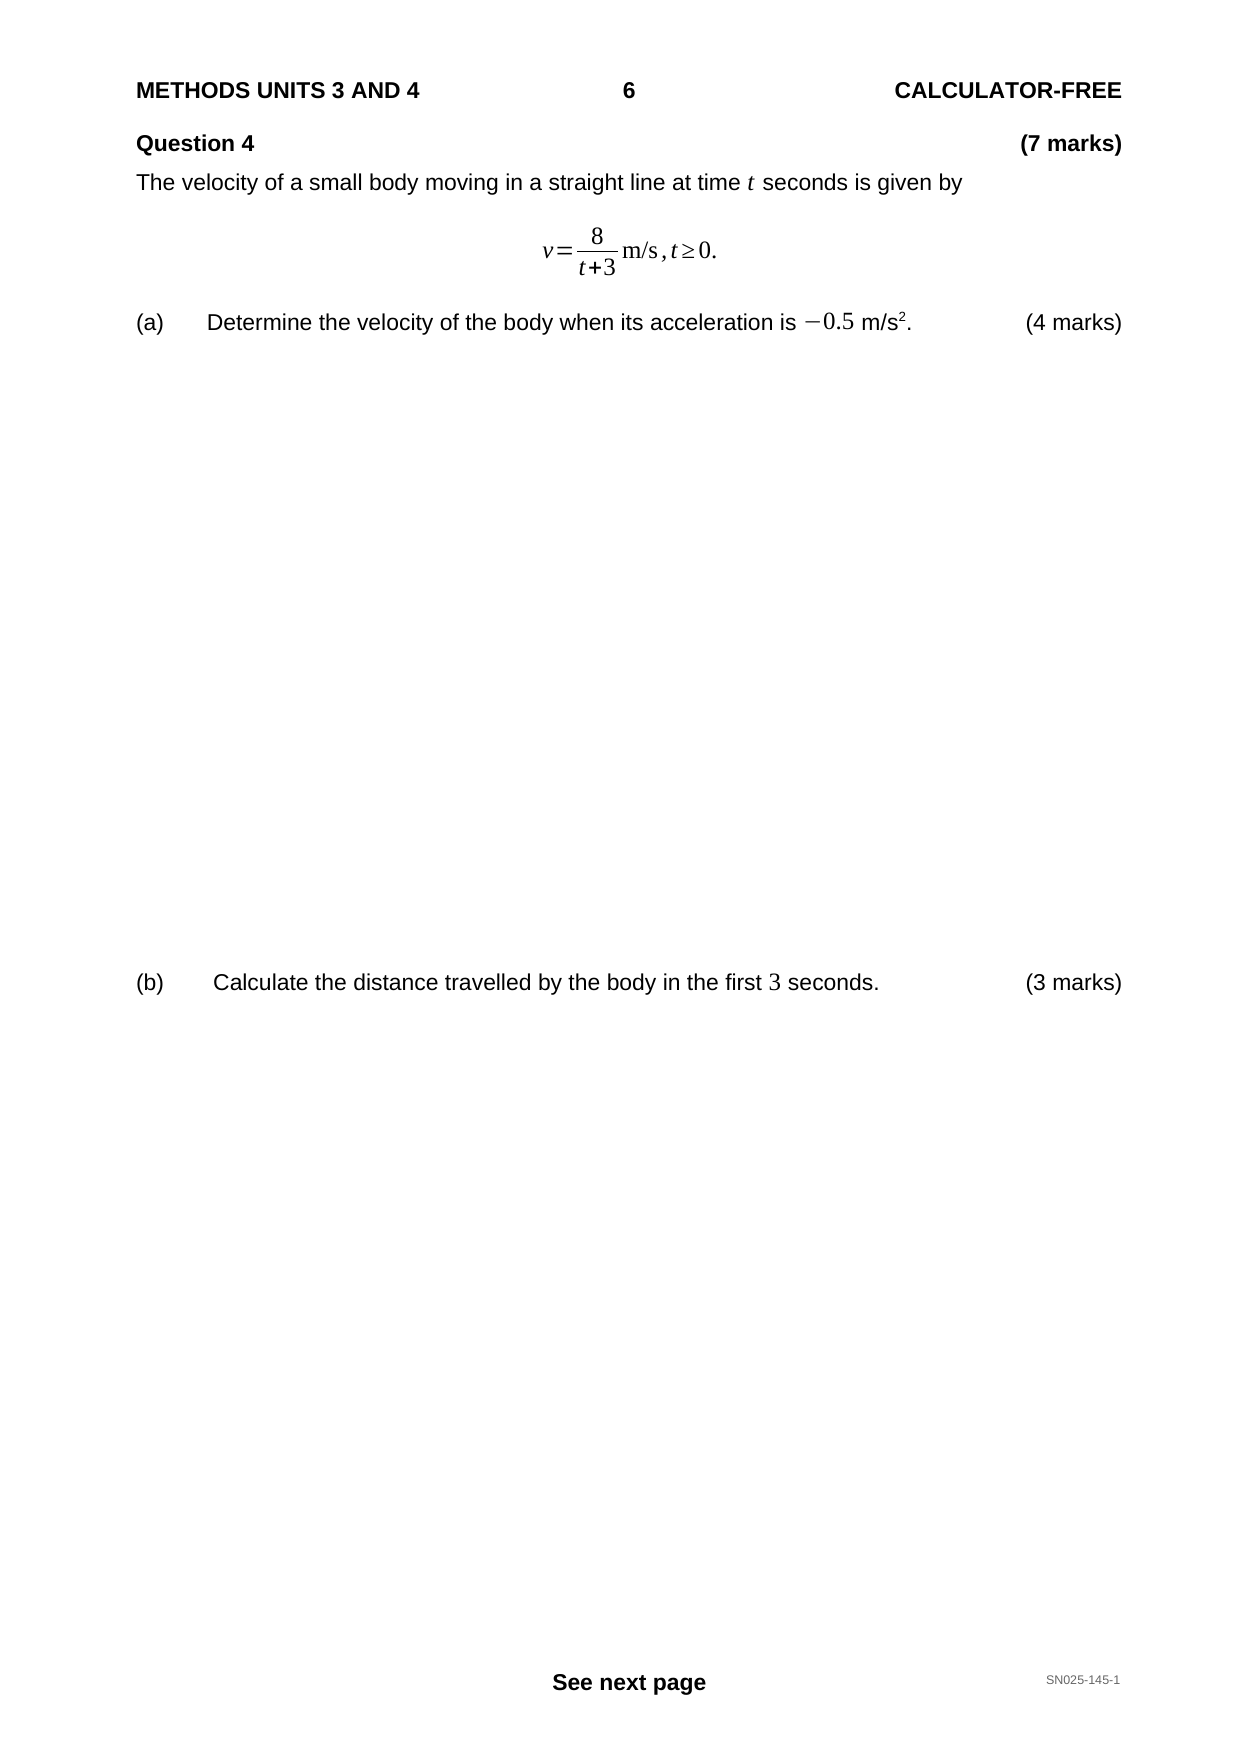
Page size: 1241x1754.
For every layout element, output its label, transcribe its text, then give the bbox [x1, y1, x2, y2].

text The velocity of a small body moving in a straight line at time seconds is given by [136, 169, 1122, 196]
text Question 4 (7 marks) [136, 130, 1122, 156]
text (a) Determine the velocity of the body when its acceleration is m/s2. (4 marks) [136, 308, 1122, 336]
text (b) Calculate the distance travelled by the body in the first seconds. (3 marks) [136, 968, 1122, 996]
